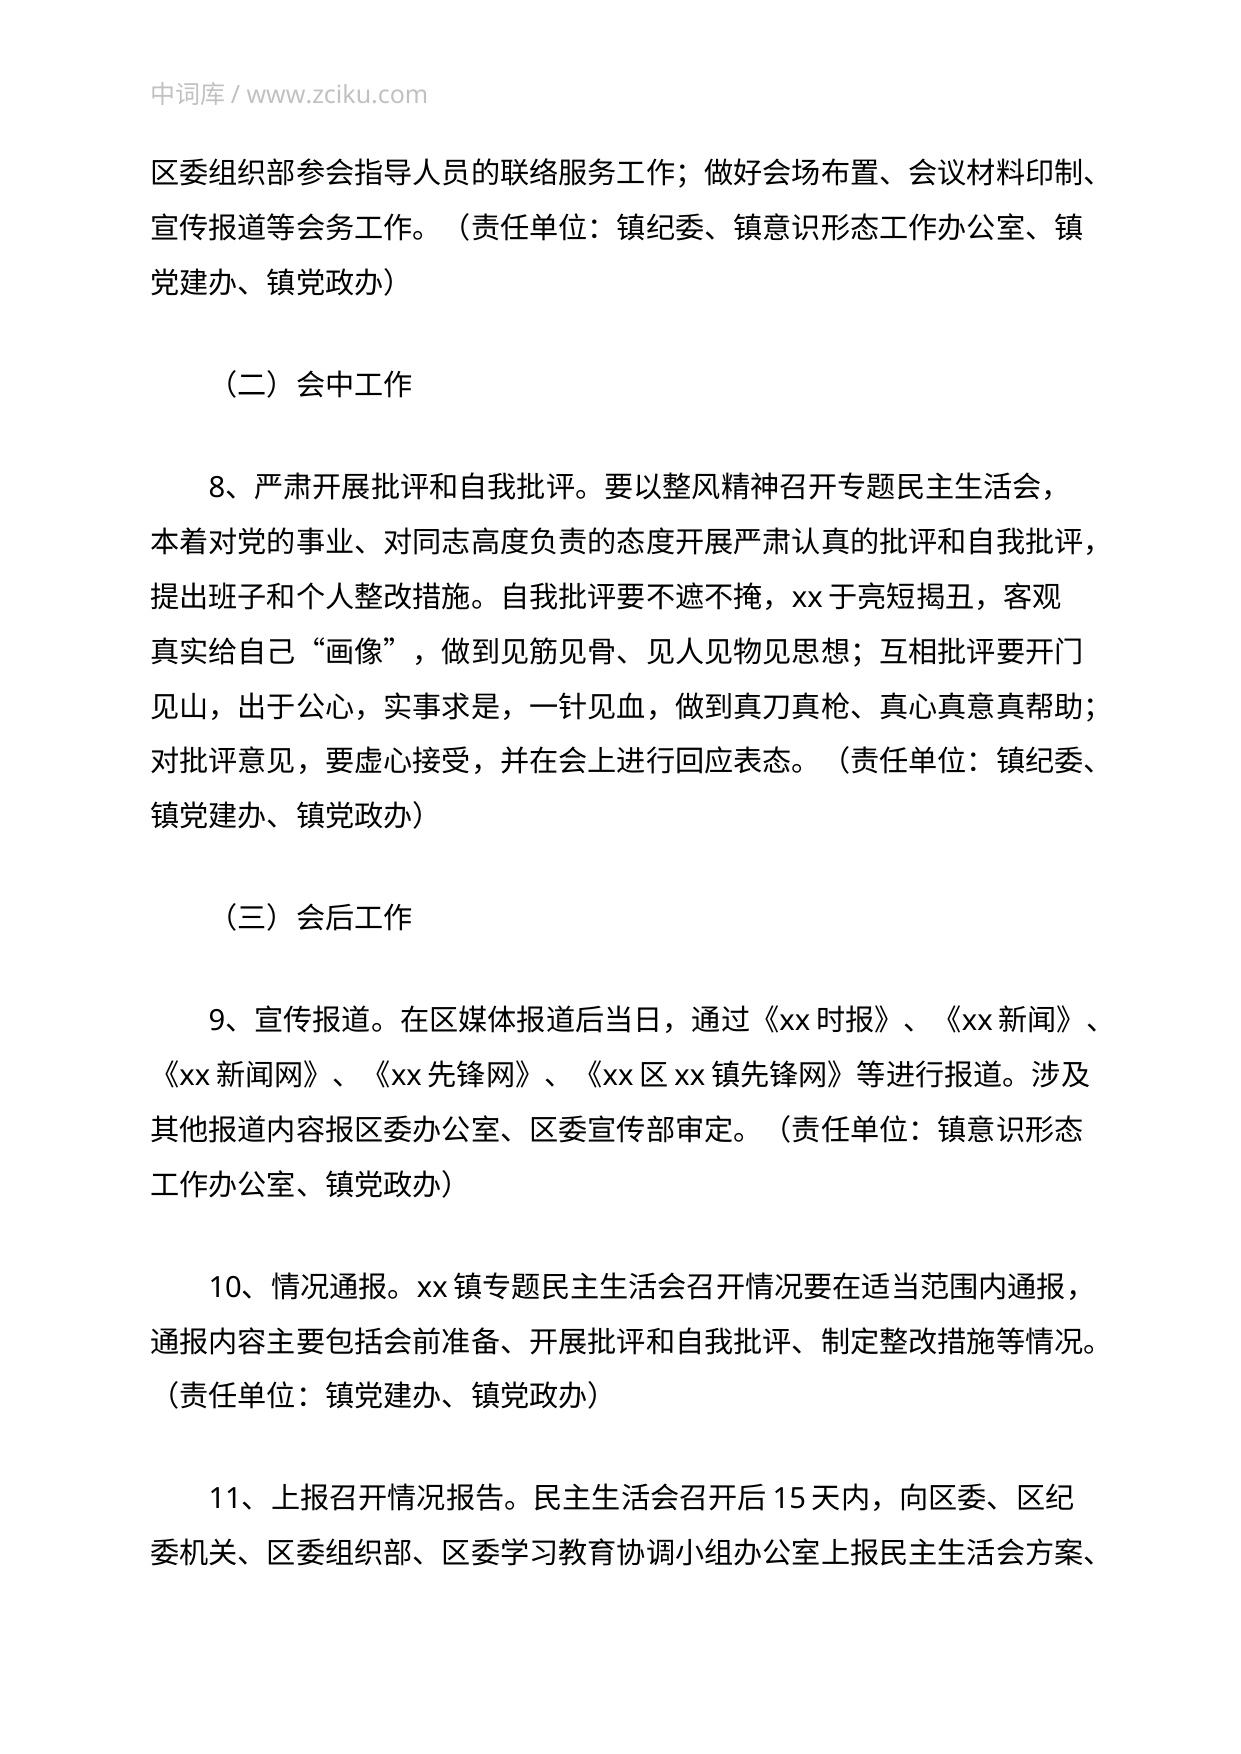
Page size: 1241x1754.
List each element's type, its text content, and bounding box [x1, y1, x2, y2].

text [150, 1475, 1090, 1572]
text 9、宣传报道。在区媒体报道后当日，通过《xx时报》、《xx新闻》、《xx新闻网》、《xx先锋网》、《xx区xx镇先锋网》等进行报道。涉及其他报道内容报区委办公室、区委宣传部审定。（责任单位：镇意识形态工作办公室、镇党政办） [150, 996, 1090, 1204]
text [150, 150, 1090, 302]
text 10、情况通报。xx镇专题民主生活会召开情况要在适当范围内通报，通报内容主要包括会前准备、开展批评和自我批评、制定整改措施等情况。（责任单位：镇党建办、镇党政办） [150, 1263, 1090, 1415]
text 8、严肃开展批评和自我批评。要以整风精神召开专题民主生活会，本着对党的事业、对同志高度负责的态度开展严肃认真的批评和自我批评，提出班子和个人整改措施。自我批评要不遮不掩，xx于亮短揭丑，客观真实给自己“画像”，做到见筋见骨、见人见物见思想；互相批评要开门见山，出于公心，实事求是，一针见血，做到真刀真枪、真心真意真帮助；对批评意见，要虚心接受，并在会上进行回应表态。（责任单位：镇纪委、镇党建办、镇党政办） [150, 463, 1090, 835]
text （二）会中工作 [150, 362, 1090, 404]
text （三）会后工作 [150, 895, 1090, 937]
